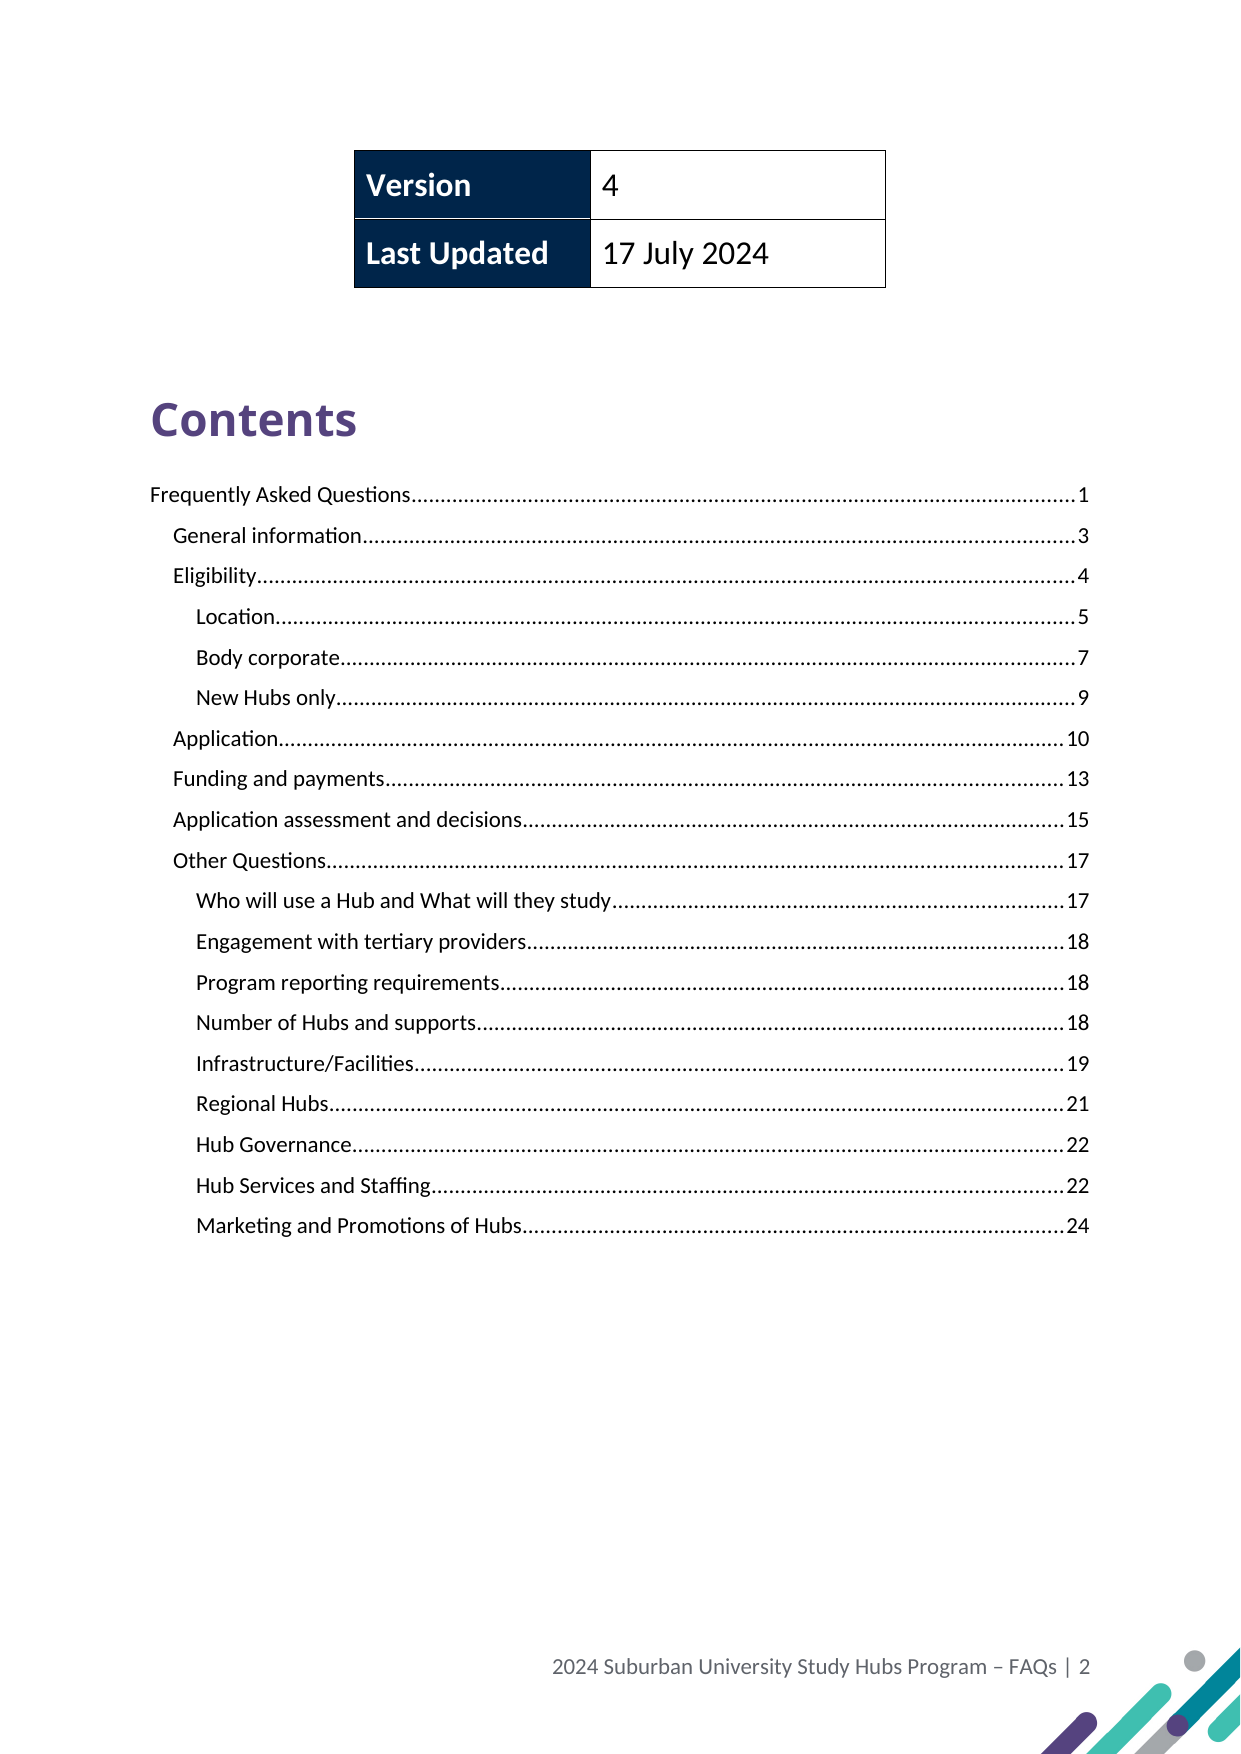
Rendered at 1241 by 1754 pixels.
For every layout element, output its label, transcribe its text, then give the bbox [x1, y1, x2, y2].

table_header 4 [591, 151, 885, 218]
picture [1040, 1647, 1241, 1754]
picture [1040, 1661, 1044, 1672]
table_cell 17 July 2024 [591, 220, 885, 287]
table_cell Last Updated [355, 220, 590, 287]
table_header Version [355, 151, 590, 218]
